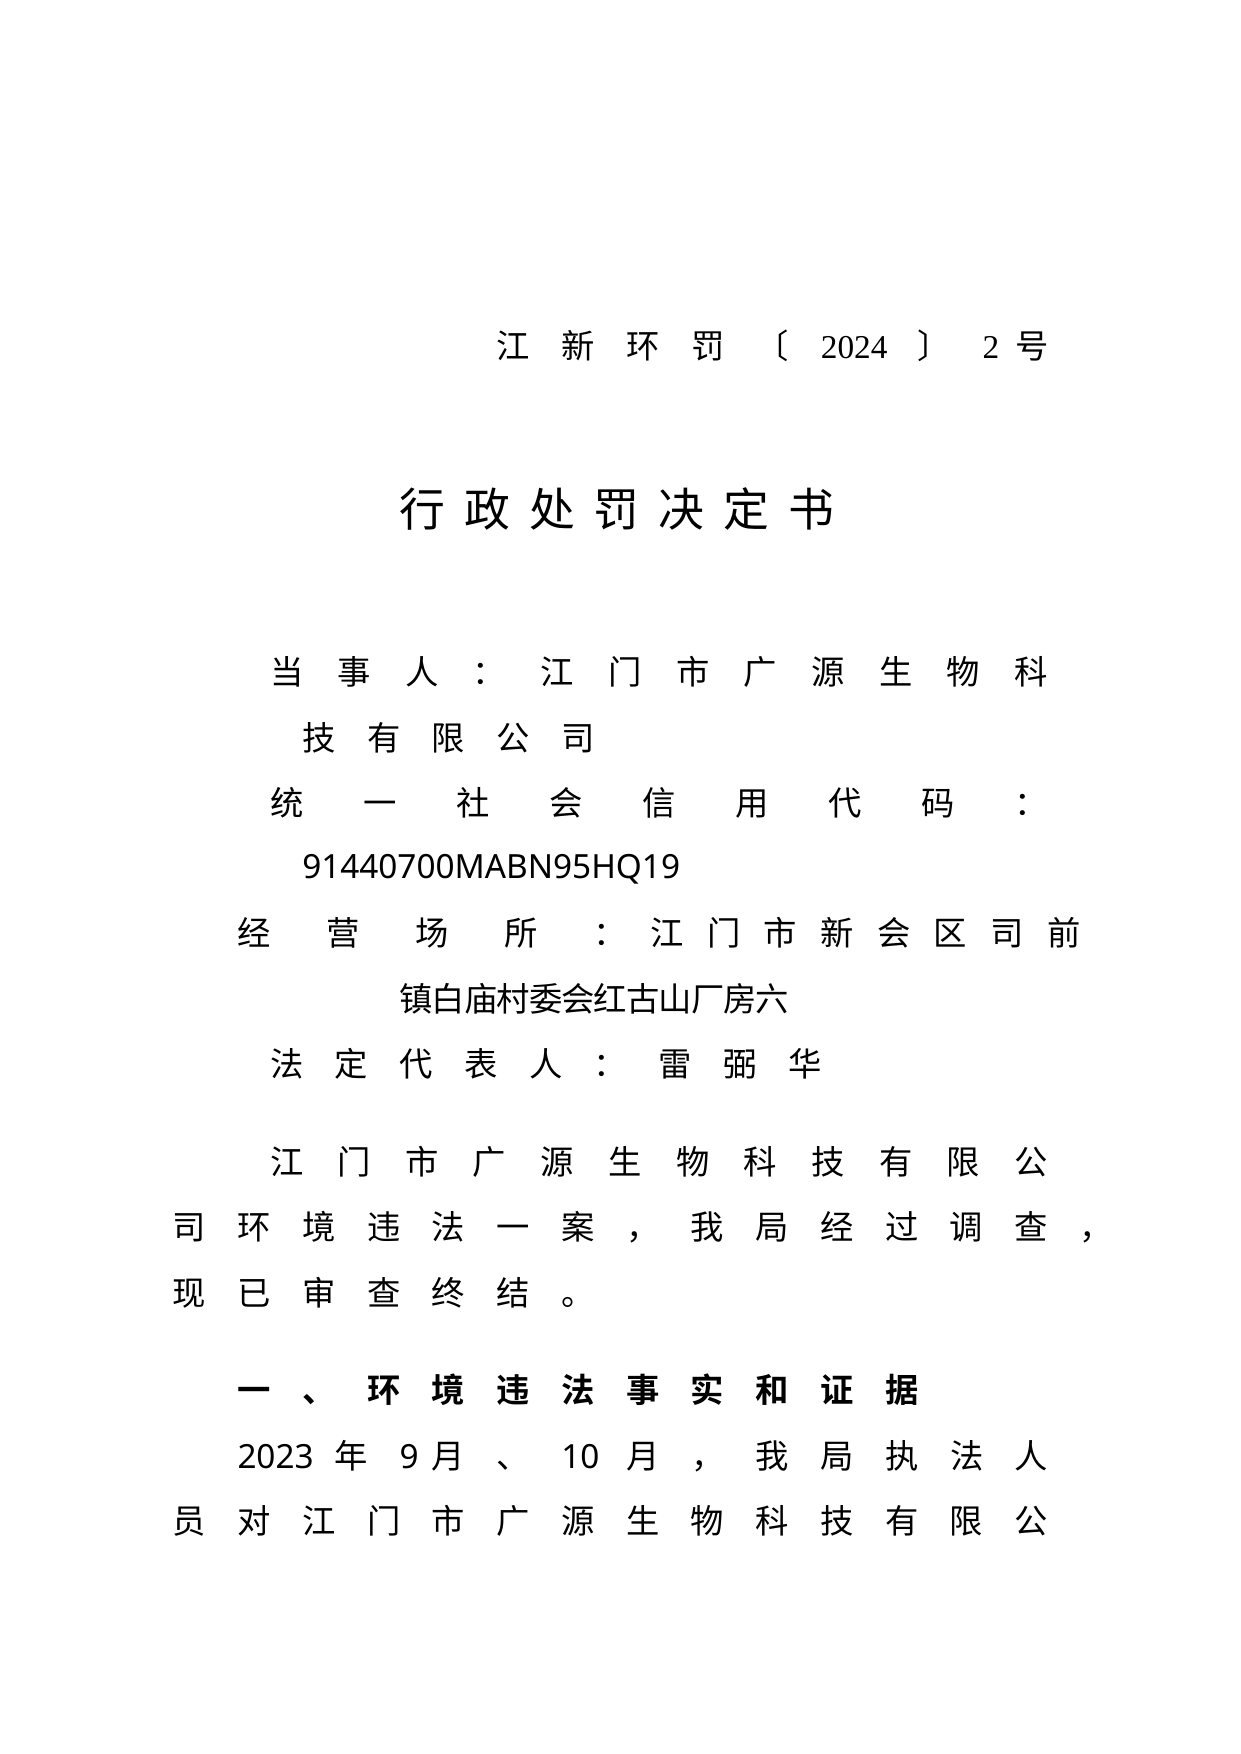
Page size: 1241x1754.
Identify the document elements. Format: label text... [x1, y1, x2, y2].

text 法定代表人：雷弼华 [172, 1029, 1079, 1094]
text 统一社会信用代码：91440700MABN95HQ19 [237, 768, 1079, 899]
text 当事人：江门市广源生物科技有限公司 [237, 637, 1079, 768]
text 行政处罚决定书 [172, 441, 1079, 572]
text 江新环罚〔2024〕2号 [172, 311, 1079, 376]
text 江门市广源生物科技有限公司环境违法一案，我局经过调查，现已审查终结。 [172, 1127, 1079, 1323]
text 一、环境违法事实和证据 [172, 1356, 1079, 1421]
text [172, 1421, 1079, 1552]
text 经营场所：江门市新会区司前镇白庙村委会红古山厂房六 [234, 899, 1079, 1029]
